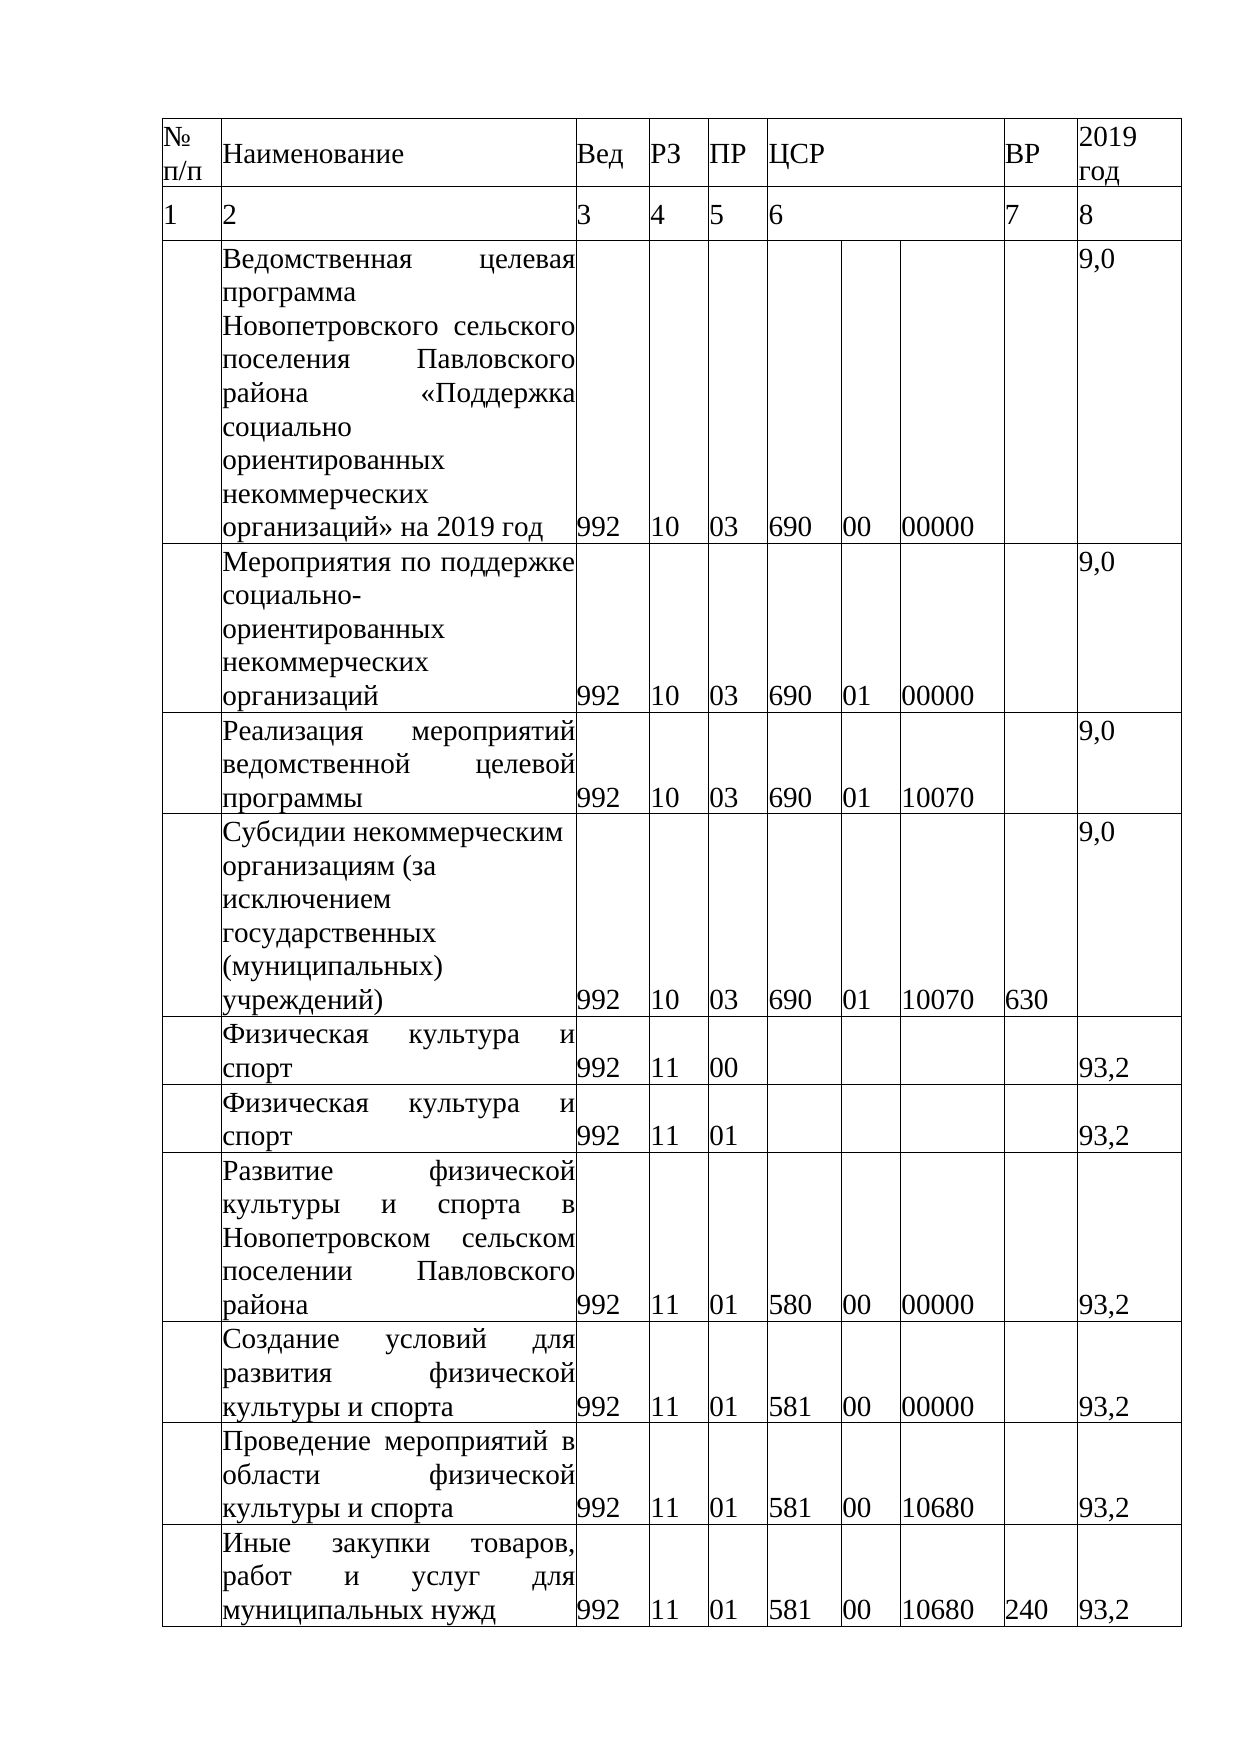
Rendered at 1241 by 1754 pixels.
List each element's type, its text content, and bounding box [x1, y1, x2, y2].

table_cell 5 [709, 187, 767, 240]
table_cell 6 [768, 187, 1004, 240]
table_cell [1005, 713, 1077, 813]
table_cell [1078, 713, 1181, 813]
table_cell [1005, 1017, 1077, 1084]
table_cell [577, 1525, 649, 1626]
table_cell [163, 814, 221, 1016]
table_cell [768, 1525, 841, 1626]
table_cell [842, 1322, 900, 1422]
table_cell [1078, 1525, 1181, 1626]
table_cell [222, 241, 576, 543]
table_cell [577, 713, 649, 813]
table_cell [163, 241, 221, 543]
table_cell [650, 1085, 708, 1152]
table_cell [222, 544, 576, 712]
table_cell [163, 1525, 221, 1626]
table_cell 1 [163, 187, 221, 240]
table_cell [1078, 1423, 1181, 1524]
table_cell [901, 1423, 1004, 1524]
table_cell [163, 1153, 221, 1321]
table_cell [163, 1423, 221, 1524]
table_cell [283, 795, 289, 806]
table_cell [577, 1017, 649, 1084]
table_header 2019 год [1078, 119, 1181, 186]
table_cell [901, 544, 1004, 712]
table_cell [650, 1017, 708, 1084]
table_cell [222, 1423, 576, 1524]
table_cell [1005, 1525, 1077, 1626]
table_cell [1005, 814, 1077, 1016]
table_header РЗ [650, 119, 708, 186]
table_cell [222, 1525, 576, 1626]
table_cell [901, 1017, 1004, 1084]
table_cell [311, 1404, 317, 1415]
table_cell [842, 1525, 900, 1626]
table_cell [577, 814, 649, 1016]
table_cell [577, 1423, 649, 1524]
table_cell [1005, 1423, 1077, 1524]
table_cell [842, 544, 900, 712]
table_cell 4 [650, 187, 708, 240]
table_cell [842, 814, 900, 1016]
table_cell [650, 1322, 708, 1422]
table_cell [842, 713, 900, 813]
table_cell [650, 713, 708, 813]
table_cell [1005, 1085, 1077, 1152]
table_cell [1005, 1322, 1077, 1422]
table_header Наименование [222, 119, 576, 186]
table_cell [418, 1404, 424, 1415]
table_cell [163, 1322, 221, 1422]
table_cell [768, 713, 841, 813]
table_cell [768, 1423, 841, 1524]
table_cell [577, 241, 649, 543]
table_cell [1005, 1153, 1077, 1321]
table_header Вед [577, 119, 649, 186]
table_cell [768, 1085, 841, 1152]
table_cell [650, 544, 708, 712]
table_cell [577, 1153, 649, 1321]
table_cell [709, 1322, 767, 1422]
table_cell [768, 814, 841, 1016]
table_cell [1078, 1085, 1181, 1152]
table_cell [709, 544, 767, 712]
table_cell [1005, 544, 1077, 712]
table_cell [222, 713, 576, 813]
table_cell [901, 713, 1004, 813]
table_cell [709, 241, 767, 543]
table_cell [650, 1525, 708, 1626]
table_cell 2 [222, 187, 576, 240]
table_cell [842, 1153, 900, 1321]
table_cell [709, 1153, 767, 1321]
table_cell 7 [1005, 187, 1077, 240]
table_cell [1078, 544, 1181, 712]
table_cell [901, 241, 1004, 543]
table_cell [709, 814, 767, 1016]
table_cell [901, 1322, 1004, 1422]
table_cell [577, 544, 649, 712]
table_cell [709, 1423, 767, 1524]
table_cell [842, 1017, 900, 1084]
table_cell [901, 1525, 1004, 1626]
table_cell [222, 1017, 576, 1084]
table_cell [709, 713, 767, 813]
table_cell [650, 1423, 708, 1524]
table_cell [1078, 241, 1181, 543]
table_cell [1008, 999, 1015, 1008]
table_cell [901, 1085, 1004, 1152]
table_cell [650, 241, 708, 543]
table_cell 3 [577, 187, 649, 240]
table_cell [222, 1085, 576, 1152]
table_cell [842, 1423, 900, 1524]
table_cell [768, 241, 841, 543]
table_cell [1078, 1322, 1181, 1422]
table_header ПР [709, 119, 767, 186]
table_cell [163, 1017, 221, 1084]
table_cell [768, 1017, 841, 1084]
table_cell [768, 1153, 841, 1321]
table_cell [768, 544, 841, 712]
table_cell 8 [1078, 187, 1181, 240]
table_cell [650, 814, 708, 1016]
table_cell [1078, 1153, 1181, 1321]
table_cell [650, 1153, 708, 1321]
table_header ЦСР [768, 119, 1004, 186]
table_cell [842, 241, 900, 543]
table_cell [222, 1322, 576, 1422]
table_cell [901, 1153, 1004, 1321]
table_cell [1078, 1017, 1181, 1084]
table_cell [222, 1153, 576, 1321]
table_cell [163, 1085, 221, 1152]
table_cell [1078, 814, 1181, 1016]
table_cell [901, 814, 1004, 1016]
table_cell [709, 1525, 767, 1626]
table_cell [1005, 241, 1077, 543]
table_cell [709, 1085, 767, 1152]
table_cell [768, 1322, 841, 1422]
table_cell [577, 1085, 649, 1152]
table_header ВР [1005, 119, 1077, 186]
table_header № п/п [163, 119, 221, 186]
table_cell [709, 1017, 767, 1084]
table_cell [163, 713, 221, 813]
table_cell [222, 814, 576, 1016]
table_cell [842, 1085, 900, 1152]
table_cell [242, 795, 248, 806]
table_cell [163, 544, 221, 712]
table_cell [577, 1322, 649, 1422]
